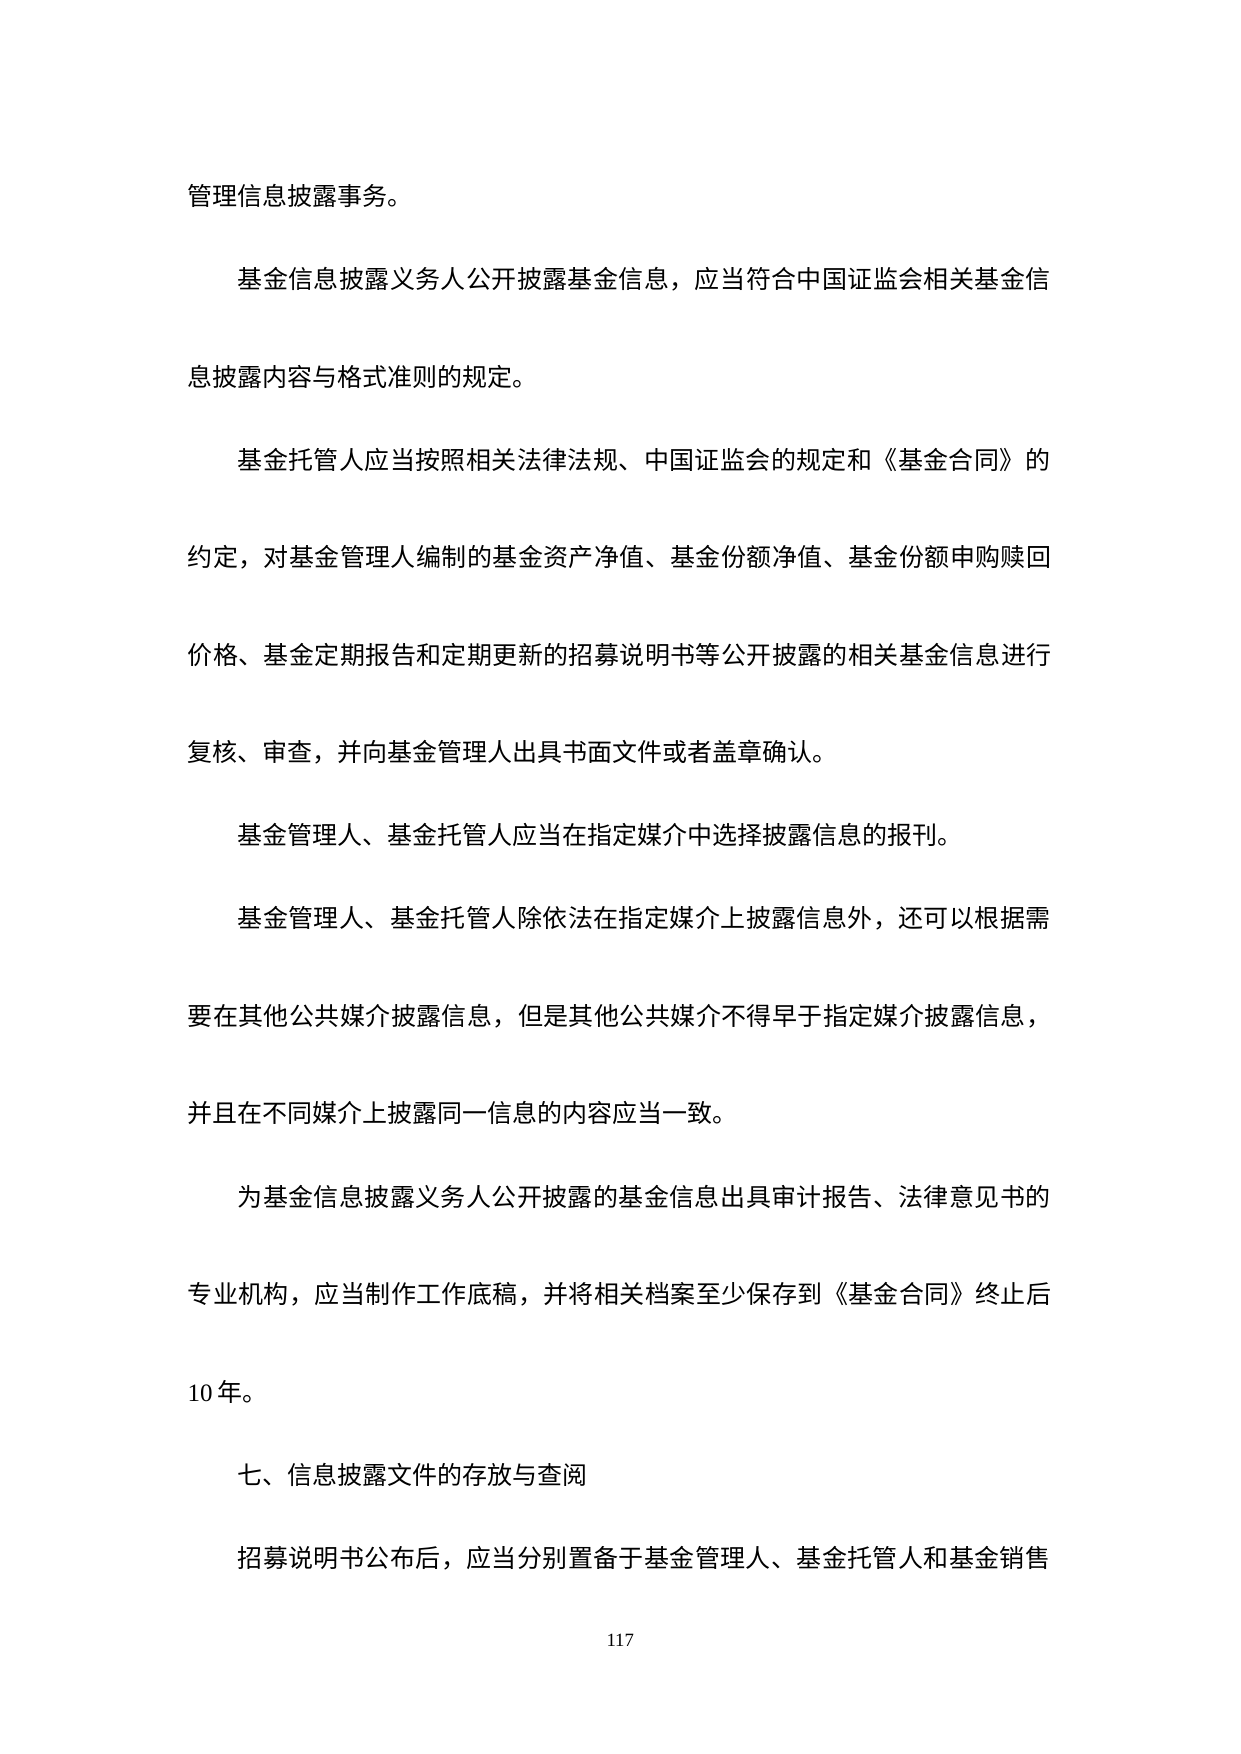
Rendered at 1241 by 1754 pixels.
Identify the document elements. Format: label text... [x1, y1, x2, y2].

text 基金管理人、基金托管人除依法在指定媒介上披露信息外，还可以根据需要在其他公共媒介披露信息，但是其他公共媒介不得早于指定媒介披露信息，并且在不同媒介上披露同一信息的内容应当一致。 [187, 884, 1053, 1144]
text 基金信息披露义务人公开披露基金信息，应当符合中国证监会相关基金信息披露内容与格式准则的规定。 [187, 245, 1053, 408]
text 基金托管人应当按照相关法律法规、中国证监会的规定和《基金合同》的约定，对基金管理人编制的基金资产净值、基金份额净值、基金份额申购赎回价格、基金定期报告和定期更新的招募说明书等公开披露的相关基金信息进行复核、审查，并向基金管理人出具书面文件或者盖章确认。 [187, 426, 1053, 783]
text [187, 162, 1053, 227]
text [187, 1524, 1053, 1589]
text 为基金信息披露义务人公开披露的基金信息出具审计报告、法律意见书的专业机构，应当制作工作底稿，并将相关档案至少保存到《基金合同》终止后10年。 [187, 1163, 1053, 1423]
text 七、信息披露文件的存放与查阅 [187, 1441, 1053, 1506]
text 基金管理人、基金托管人应当在指定媒介中选择披露信息的报刊。 [187, 801, 1053, 866]
